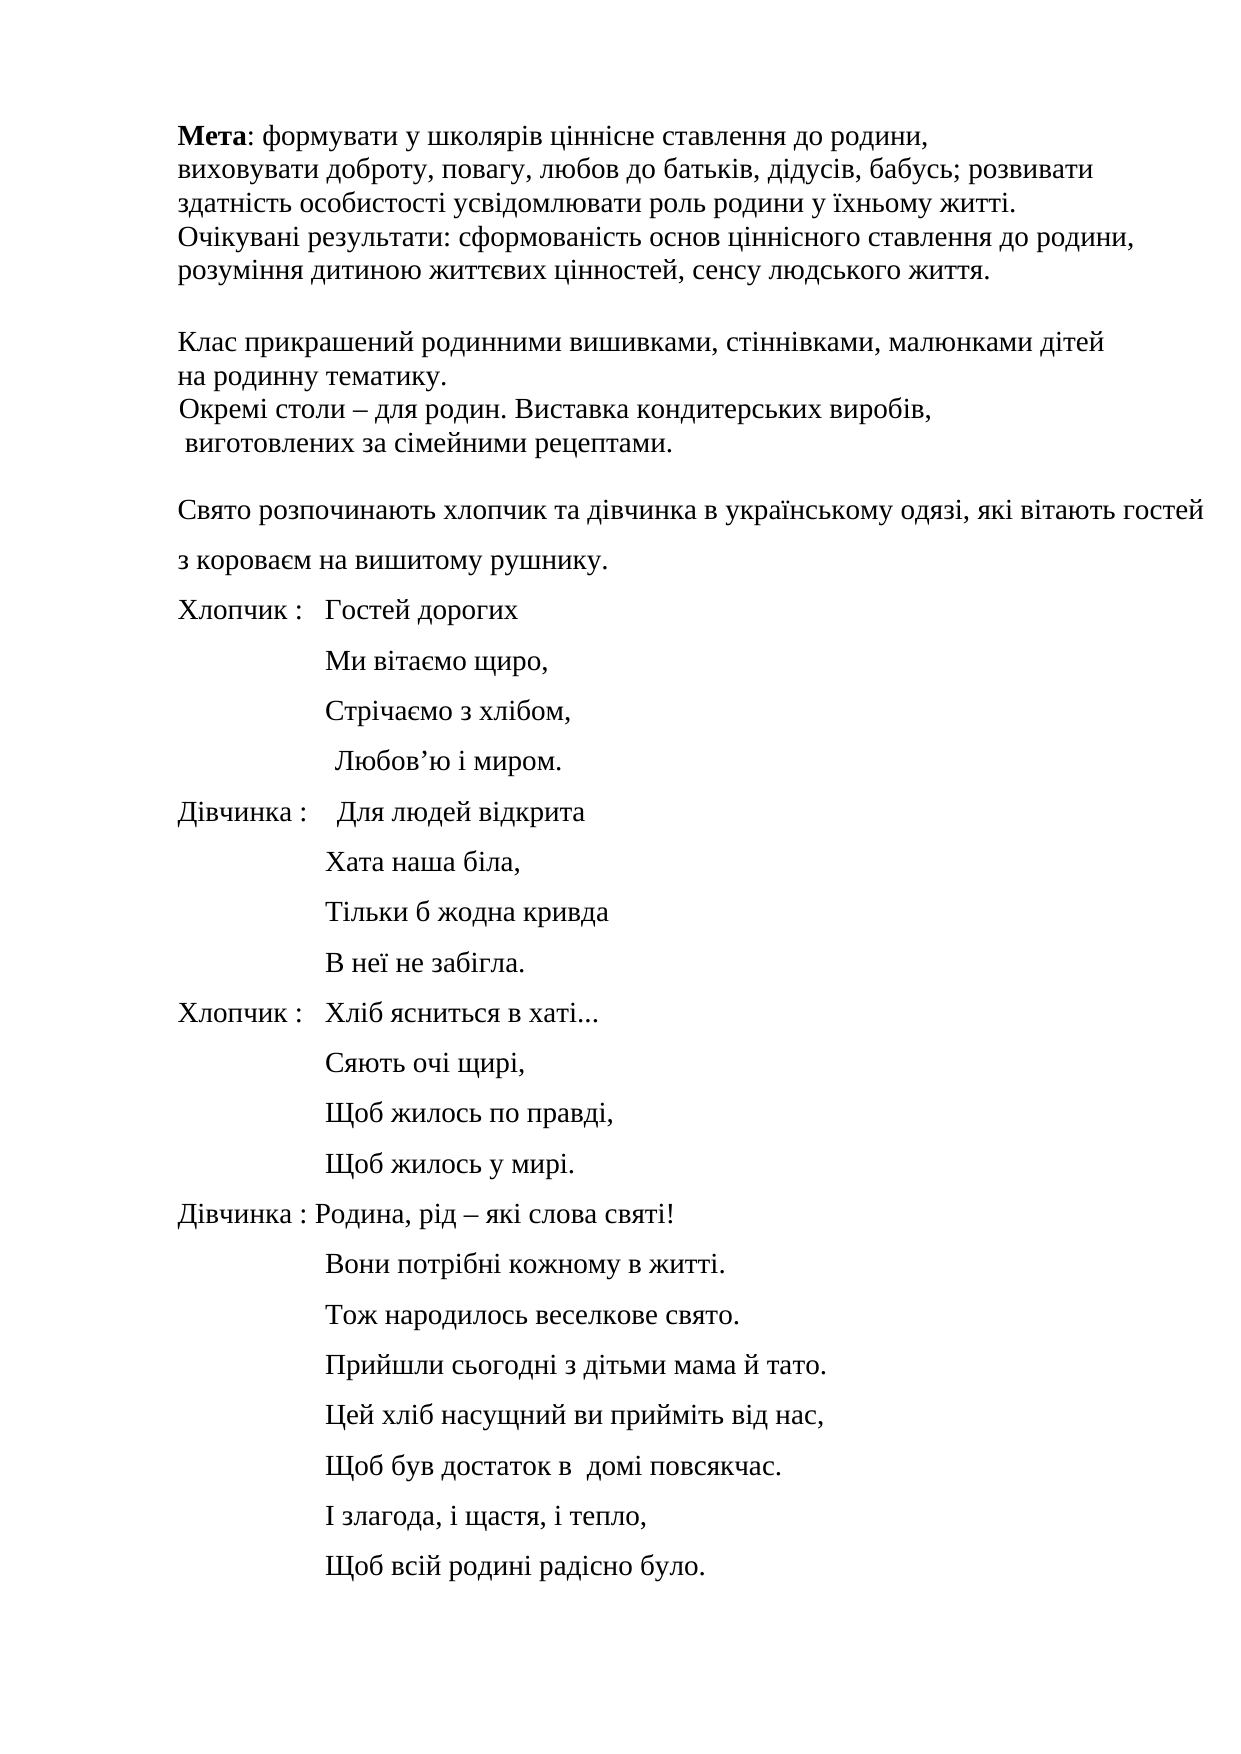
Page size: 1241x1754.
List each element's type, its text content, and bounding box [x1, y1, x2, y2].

text розуміння дитиною життєвих цінностей, сенсу людського життя. [177, 252, 1240, 286]
text Окремі столи – для родин. Виставка кондитерських виробів, [171, 391, 1240, 425]
text Щоб жилось по правді, [177, 1096, 1240, 1129]
text Стрічаємо з хлібом, [177, 693, 1240, 727]
text Свято розпочинають хлопчик та дівчинка в українському одязі, які вітають гостей [177, 492, 1240, 525]
text Щоб всій родині радісно було. [177, 1548, 1240, 1582]
text Мета: формувати у школярів ціннісне ставлення до родини, [177, 118, 1240, 152]
text Щоб жилось у мирі. [177, 1146, 1240, 1179]
text Прийшли сьогодні з дітьми мама й тато. [177, 1347, 1240, 1381]
text Хата наша біла, [177, 844, 1240, 878]
text Тільки б жодна кривда [177, 894, 1240, 928]
text Очікувані результати: сформованість основ ціннісного ставлення до родини, [177, 219, 1240, 252]
text з короваєм на вишитому рушнику. [177, 542, 1240, 576]
text Клас прикрашений родинними вишивками, стіннівками, малюнками дітей [177, 324, 1240, 358]
text Хлопчик : Гостей дорогих [177, 592, 1240, 626]
subtitle Дівчинка : Для людей відкрита [177, 794, 1240, 827]
text В неї не забігла. [177, 945, 1240, 978]
text Сяють очі щирі, [177, 1045, 1240, 1079]
text Щоб був достаток в домі повсякчас. [177, 1448, 1240, 1481]
text Дівчинка : Родина, рід – які слова святі! [177, 1196, 1240, 1230]
text І злагода, і щастя, і тепло, [177, 1498, 1240, 1532]
text виховувати доброту, повагу, любов до батьків, дідусів, бабусь; розвивати [177, 152, 1240, 185]
text Тож народилось веселкове свято. [177, 1297, 1240, 1330]
text Любов’ю і миром. [252, 743, 1240, 777]
text Ми вітаємо щиро, [177, 643, 1240, 676]
text Хлопчик : Хліб ясниться в хаті... [177, 995, 1240, 1028]
text Вони потрібні кожному в житті. [177, 1247, 1240, 1280]
text на родинну тематику. [177, 358, 1240, 391]
text здатність особистості усвідомлювати роль родини у їхньому житті. [177, 185, 1240, 219]
text виготовлених за сімейними рецептами. [177, 425, 1240, 458]
text Цей хліб насущний ви прийміть від нас, [177, 1397, 1240, 1431]
